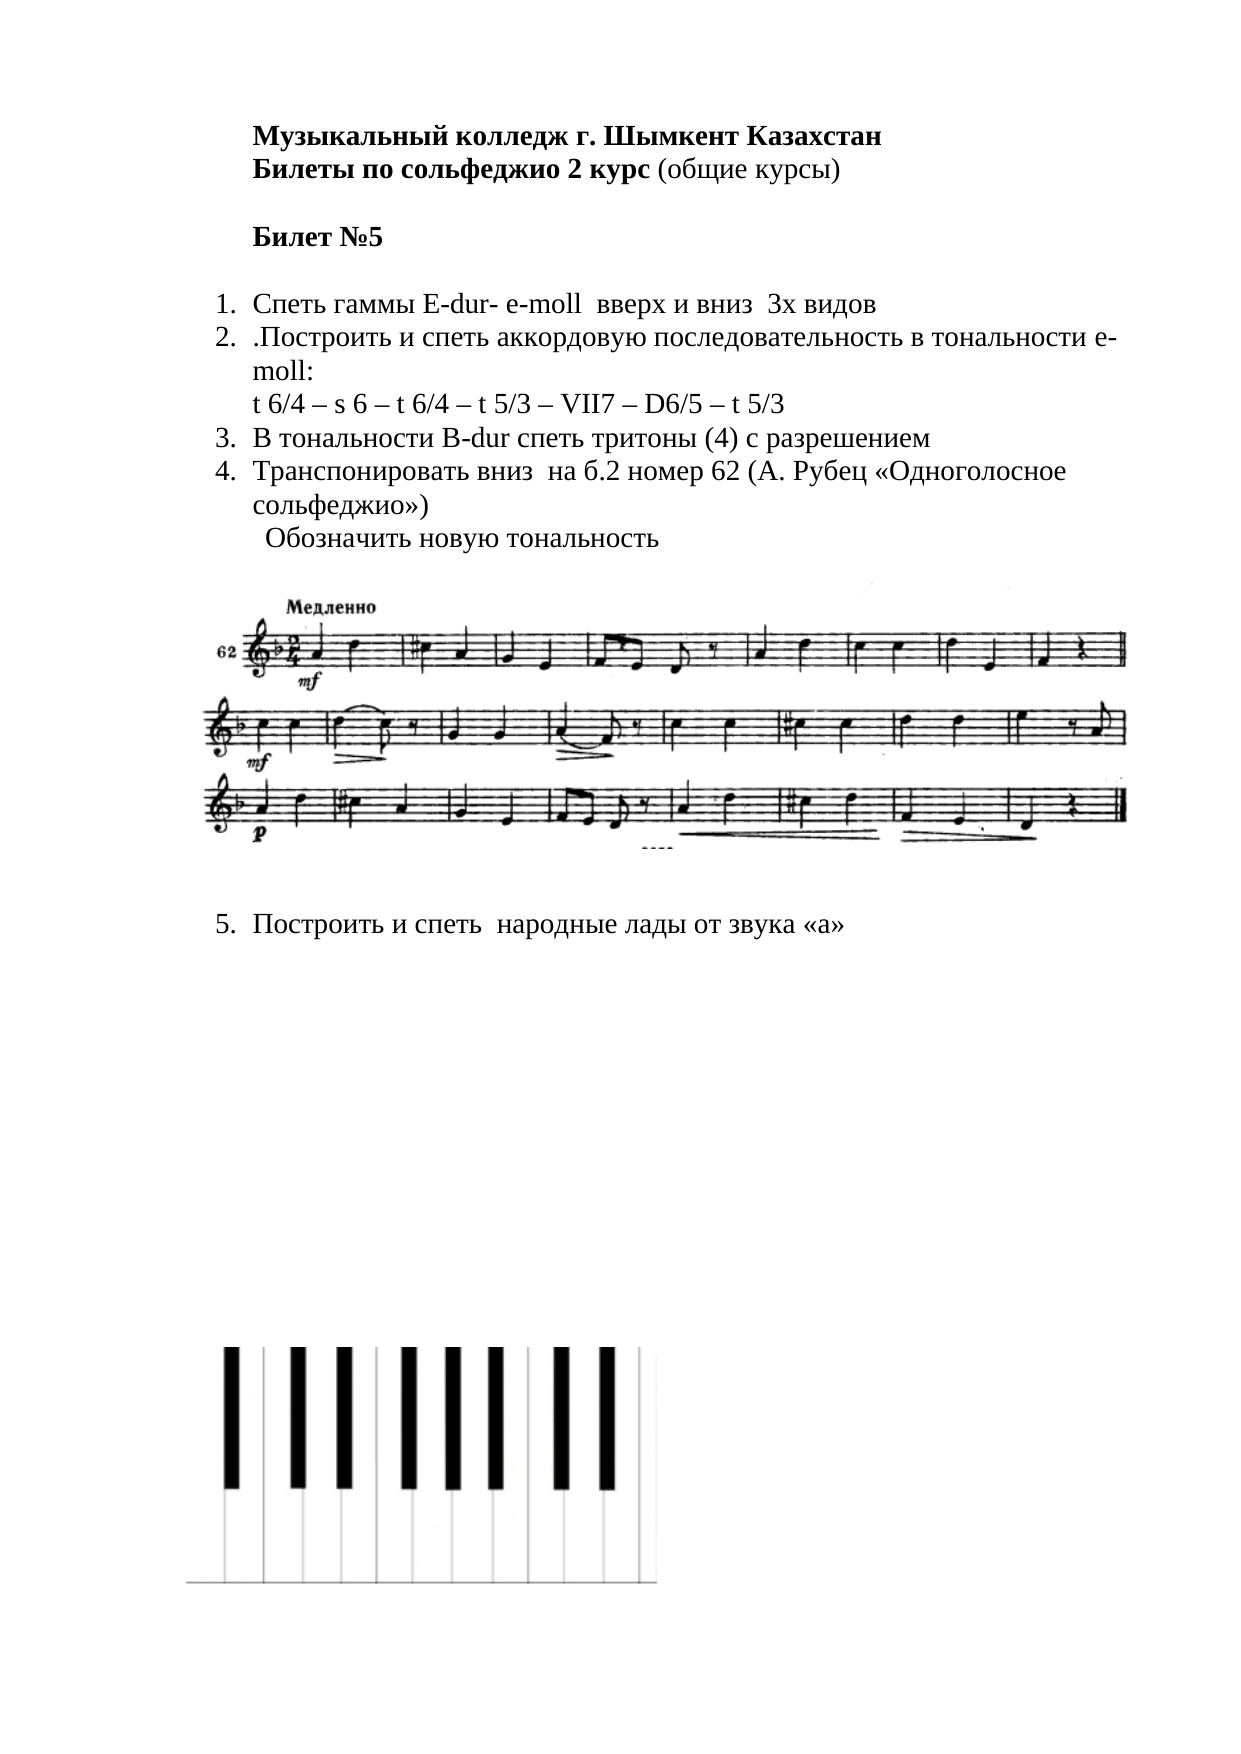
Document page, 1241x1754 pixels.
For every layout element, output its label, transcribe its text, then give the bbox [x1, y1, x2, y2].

list В тональности B-dur спеть тритоны (4) с разрешением [215, 420, 1152, 453]
picture [177, 1347, 676, 1590]
list Билеты по сольфеджио 2 курс (общие курсы) [252, 152, 1152, 185]
list Музыкальный колледж г. Шымкент Казахстан [252, 118, 1152, 152]
list Билет №5 [252, 219, 1152, 252]
list t 6/4 – s 6 – t 6/4 – t 5/3 – VII7 – D6/5 – t 5/3 [252, 386, 1152, 420]
list Спеть гаммы E-dur- e-moll вверх и вниз 3х видов [215, 286, 1152, 319]
list .Построить и спеть аккордовую последовательность в тональности e-moll: [215, 319, 1152, 386]
picture [177, 582, 1152, 849]
text Обозначить новую тональность [177, 521, 1152, 554]
list Построить и спеть народные лады от звука «a» [215, 906, 1152, 940]
list Транспонировать вниз на б.2 номер 62 (А. Рубец «Одноголосное сольфеджио») [215, 453, 1152, 521]
